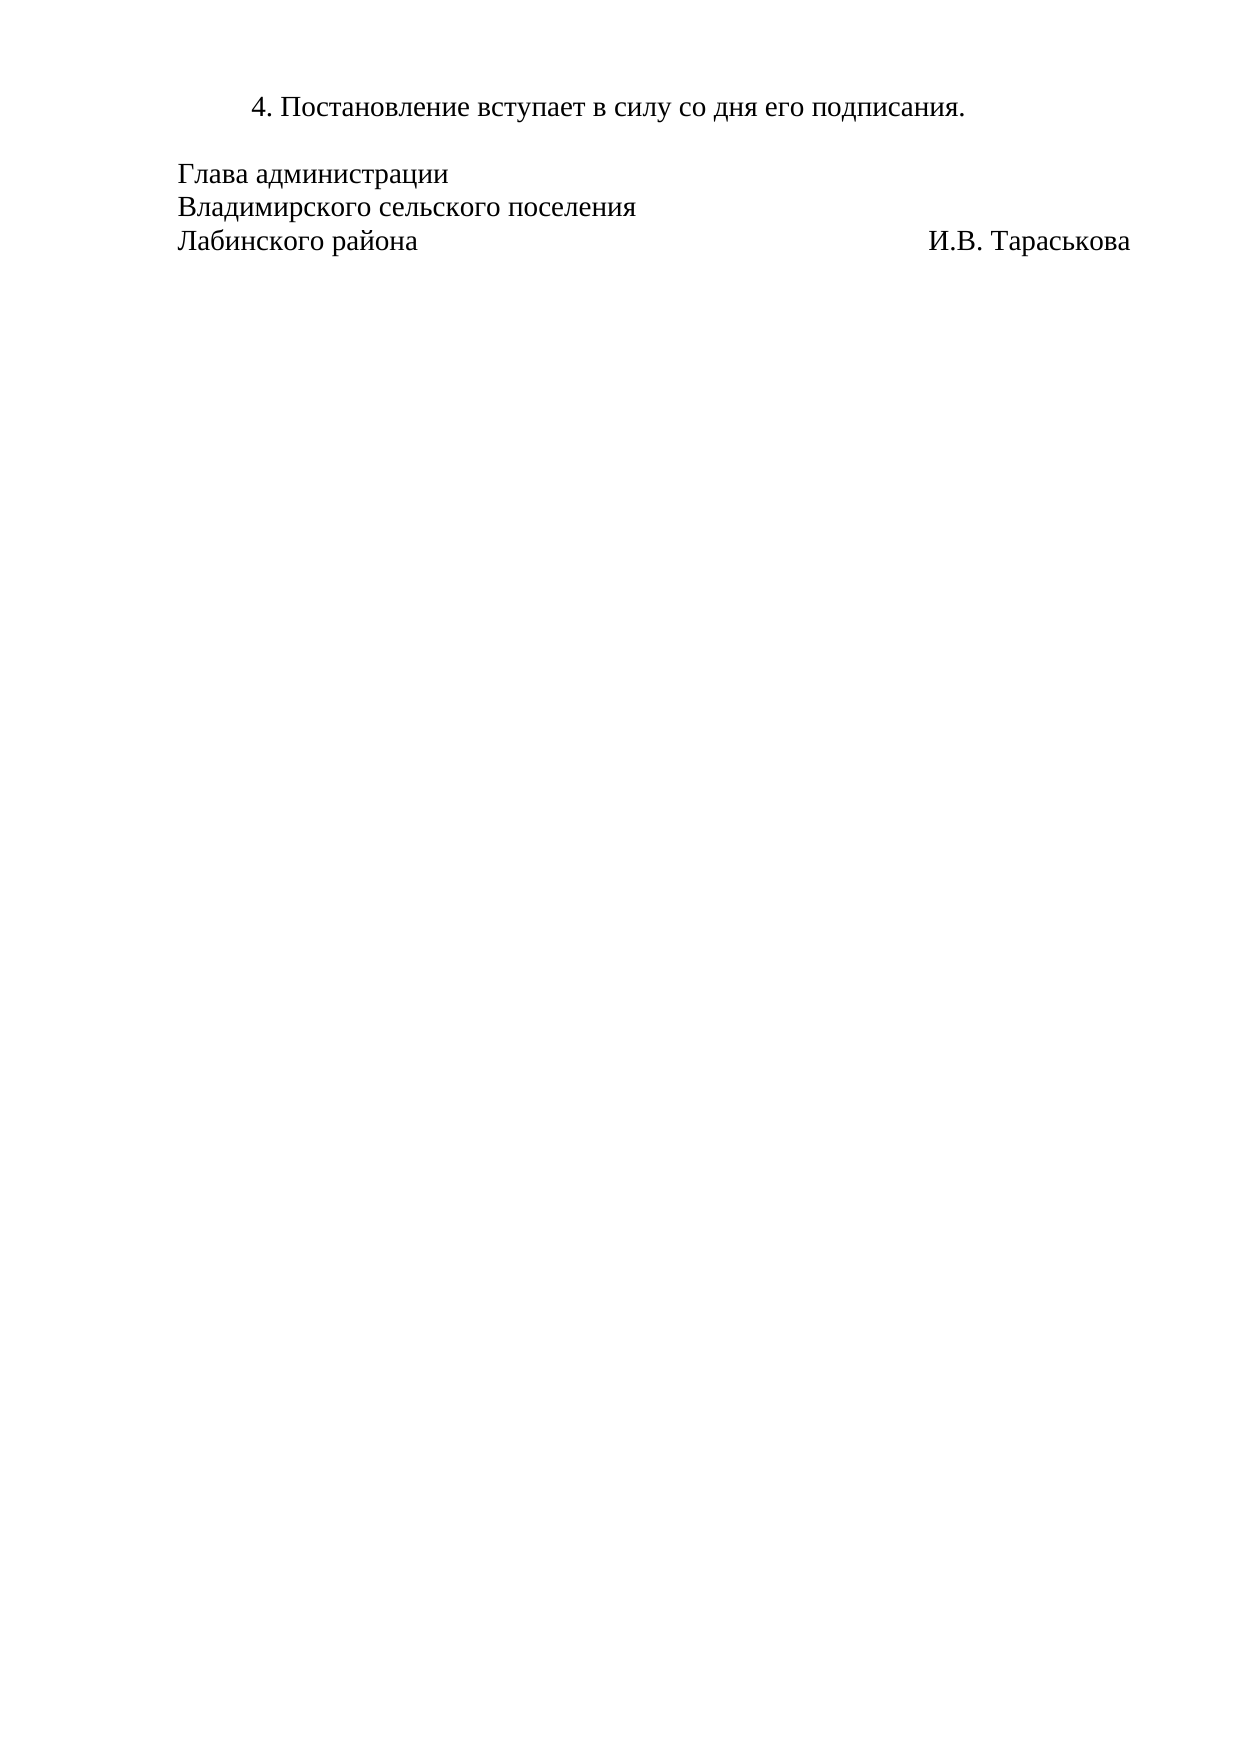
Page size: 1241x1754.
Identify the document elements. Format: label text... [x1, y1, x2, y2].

text Лабинского района И.В. Тараськова [177, 223, 1152, 256]
text 4. Постановление вступает в силу со дня его подписания. [177, 89, 1152, 122]
text Глава администрации [177, 156, 1152, 189]
text Владимирского сельского поселения [177, 189, 1152, 223]
